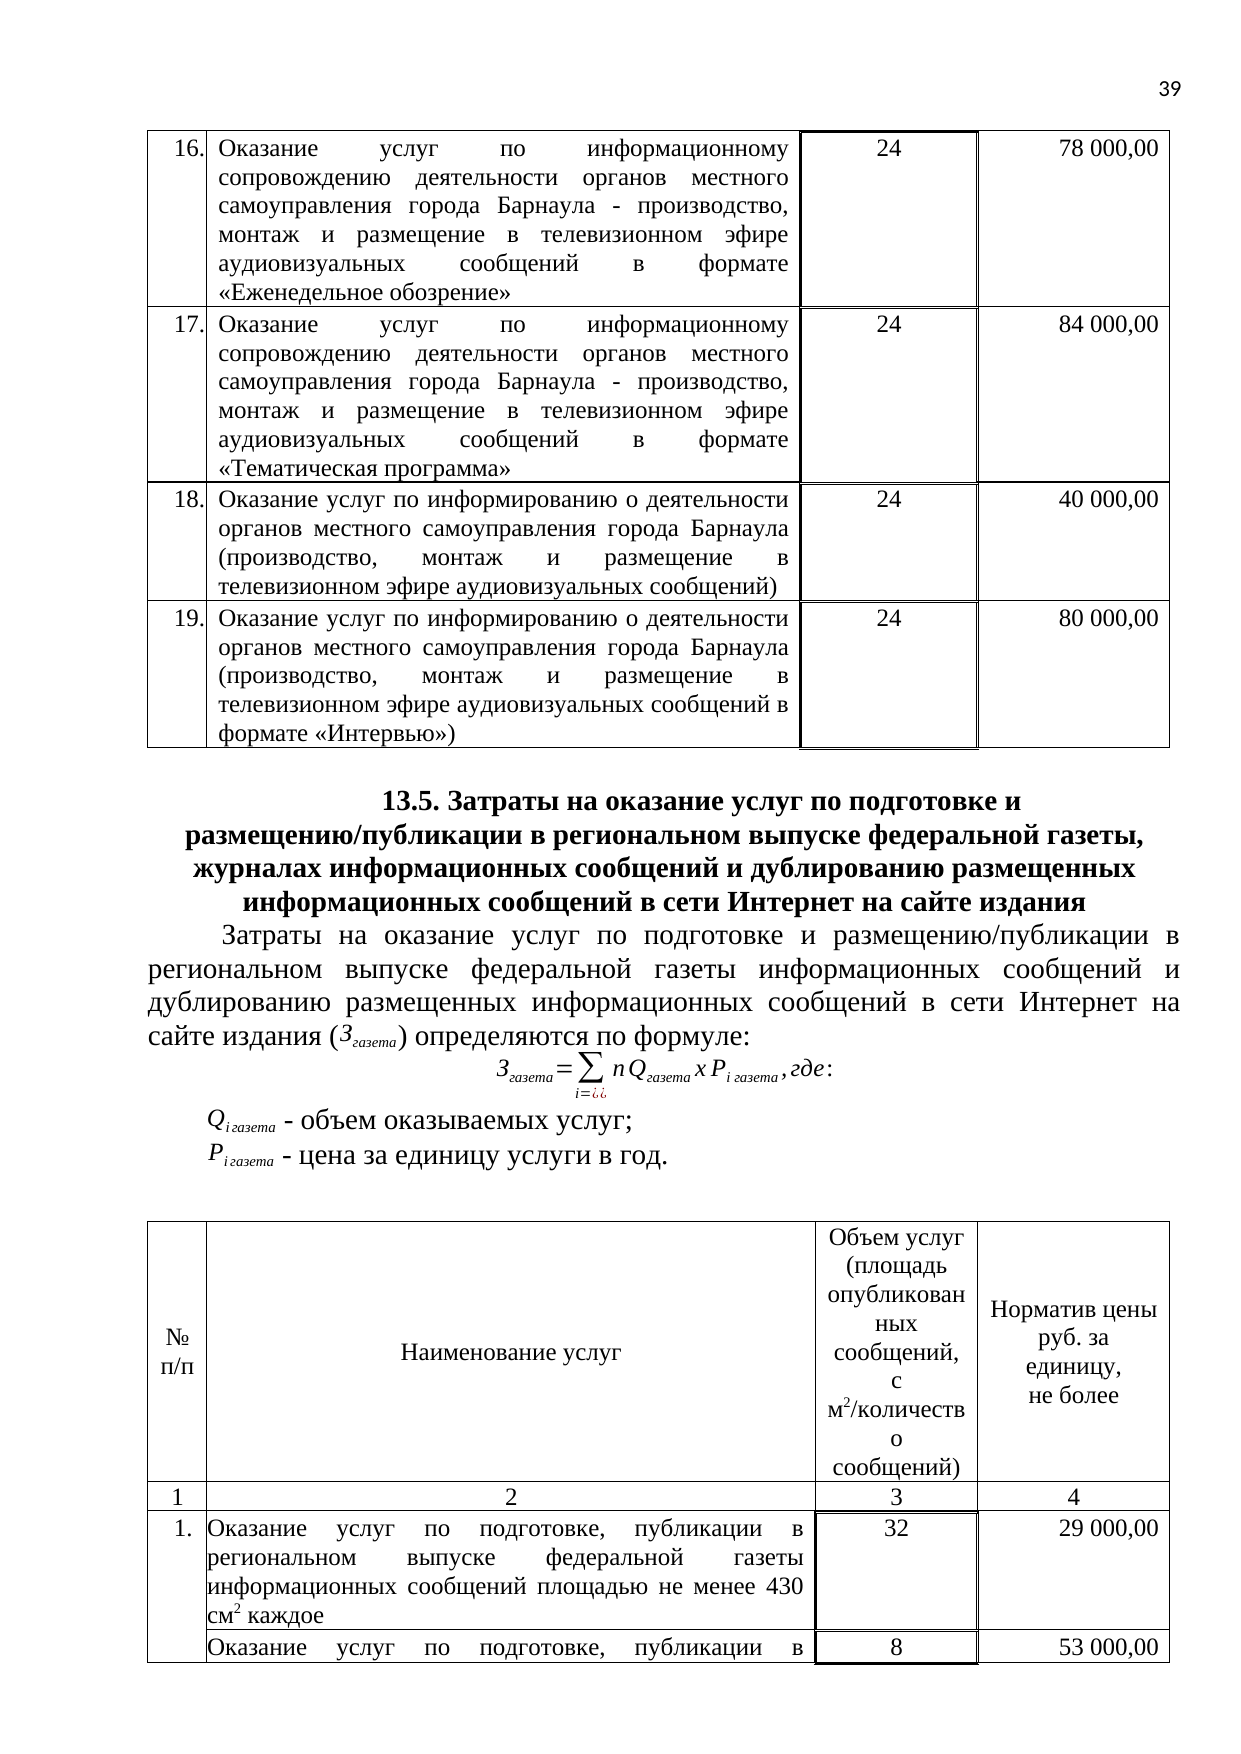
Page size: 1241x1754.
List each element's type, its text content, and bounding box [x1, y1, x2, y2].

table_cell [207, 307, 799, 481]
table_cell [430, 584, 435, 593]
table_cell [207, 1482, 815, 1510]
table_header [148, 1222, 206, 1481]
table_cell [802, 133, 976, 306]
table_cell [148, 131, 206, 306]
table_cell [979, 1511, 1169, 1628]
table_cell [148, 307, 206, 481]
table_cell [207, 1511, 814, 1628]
text - объем оказываемых услуг; [148, 1102, 1181, 1137]
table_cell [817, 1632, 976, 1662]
text Затраты на оказание услуг по подготовке и размещению/публикации в региональном выпуске федеральной газеты информационных сообщений и дублированию размещенных информационных сообщений в сети Интернет на сайте издания () определяются по формуле: [148, 917, 1181, 1052]
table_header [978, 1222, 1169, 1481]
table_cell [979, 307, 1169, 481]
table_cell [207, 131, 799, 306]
text - цена за единицу услуги в год. [148, 1137, 1181, 1172]
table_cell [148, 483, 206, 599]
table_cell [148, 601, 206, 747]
text 13.5. Затраты на оказание услуг по подготовке и размещению/публикации в региональном выпуске федеральной газеты, журналах информационных сообщений и дублированию размещенных информационных сообщений в сети Интернет на сайте издания [148, 783, 1181, 917]
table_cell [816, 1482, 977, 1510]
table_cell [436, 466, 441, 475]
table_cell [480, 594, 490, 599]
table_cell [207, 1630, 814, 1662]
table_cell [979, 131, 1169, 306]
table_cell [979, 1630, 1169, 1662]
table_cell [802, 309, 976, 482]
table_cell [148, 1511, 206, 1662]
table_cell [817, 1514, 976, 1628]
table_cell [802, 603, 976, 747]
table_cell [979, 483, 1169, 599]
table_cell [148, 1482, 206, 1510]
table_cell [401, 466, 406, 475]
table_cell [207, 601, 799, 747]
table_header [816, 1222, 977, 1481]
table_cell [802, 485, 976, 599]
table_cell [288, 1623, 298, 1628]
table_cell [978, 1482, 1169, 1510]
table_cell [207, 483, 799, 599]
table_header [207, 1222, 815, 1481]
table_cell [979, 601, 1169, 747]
